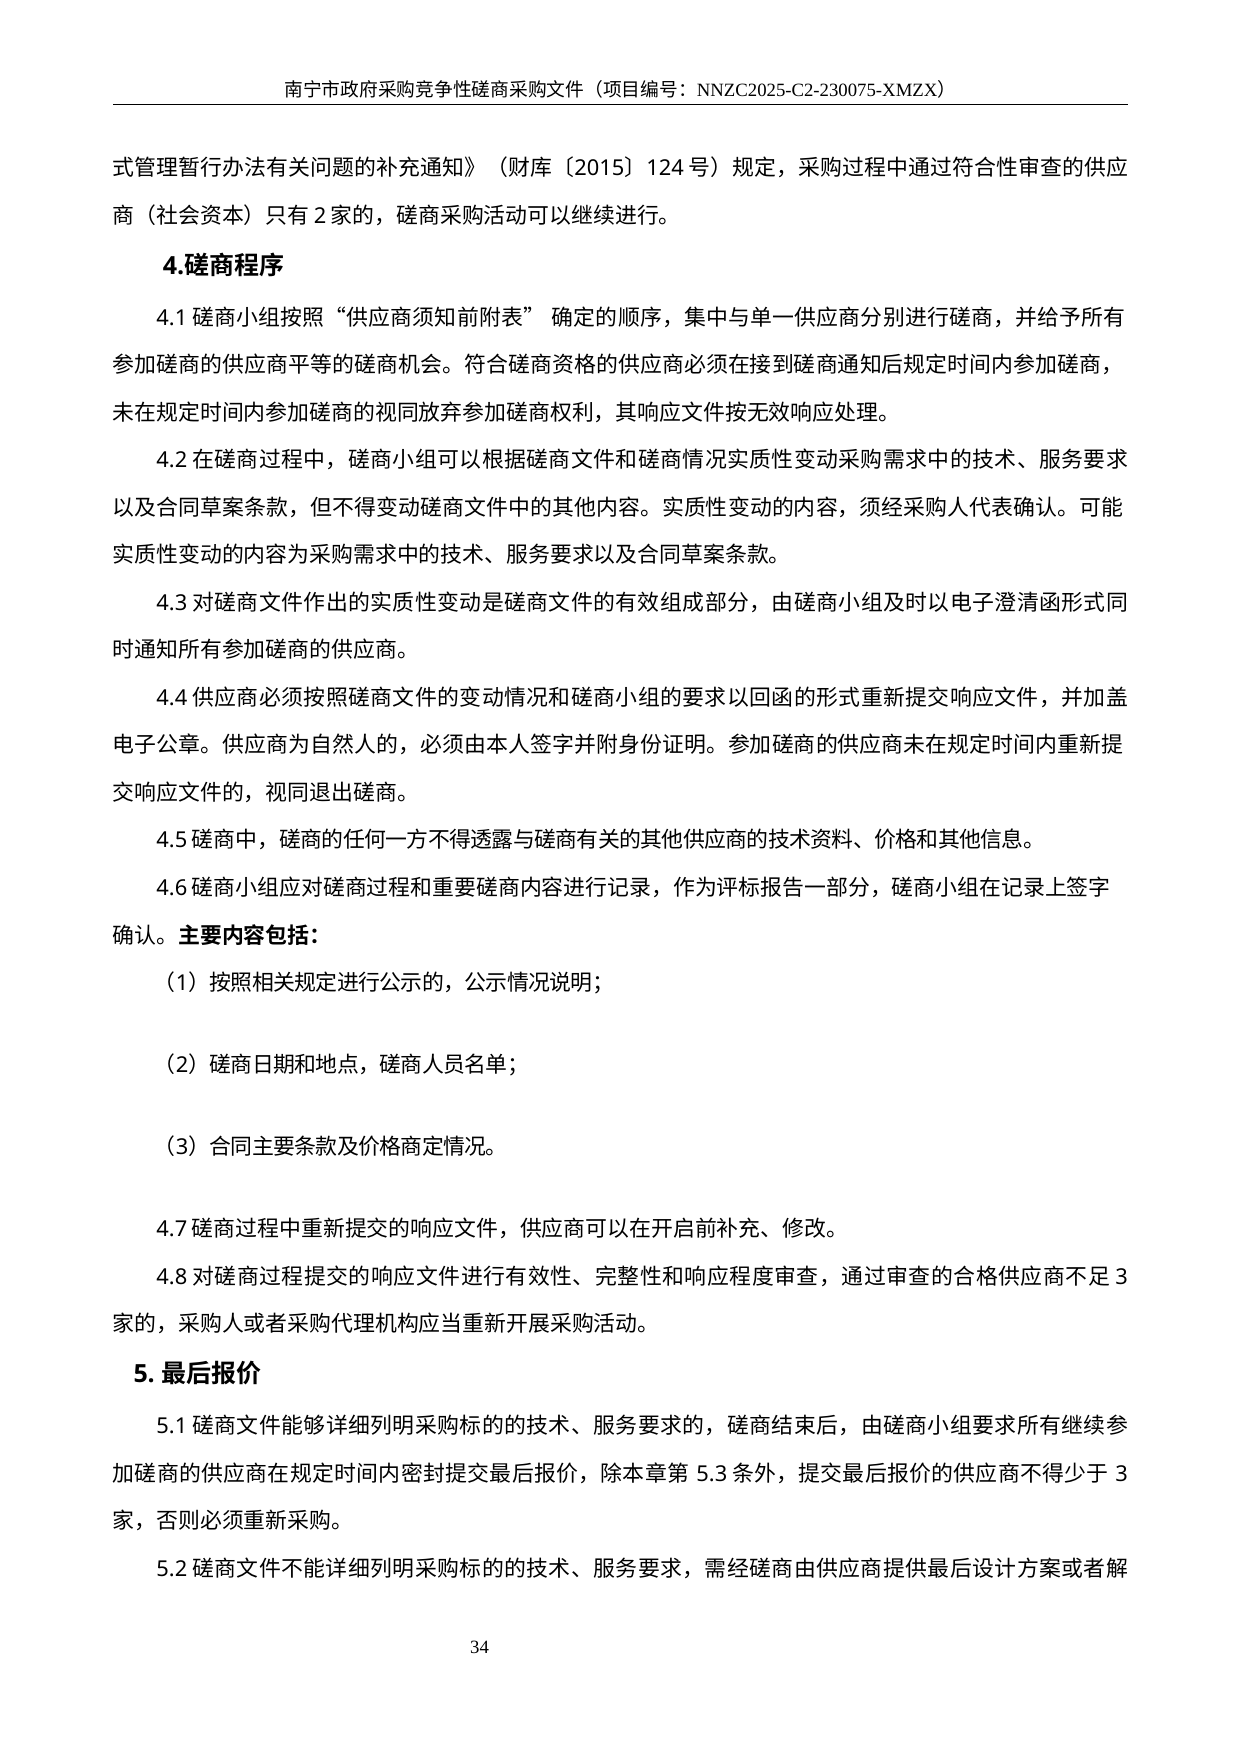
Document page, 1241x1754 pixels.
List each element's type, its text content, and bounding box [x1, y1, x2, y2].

text 4.2在磋商过程中，磋商小组可以根据磋商文件和磋商情况实质性变动采购需求中的技术、服务要求以及合同草案条款，但不得变动磋商文件中的其他内容。实质性变动的内容，须经采购人代表确认。可能实质性变动的内容为采购需求中的技术、服务要求以及合同草案条款。 [112, 442, 1128, 569]
text 4.4供应商必须按照磋商文件的变动情况和磋商小组的要求以回函的形式重新提交响应文件，并加盖电子公章。供应商为自然人的，必须由本人签字并附身份证明。参加磋商的供应商未在规定时间内重新提交响应文件的，视同退出磋商。 [112, 680, 1128, 807]
text 4.磋商程序 [112, 245, 1128, 281]
text （2）磋商日期和地点，磋商人员名单； [112, 1047, 1128, 1079]
text 4.7磋商过程中重新提交的响应文件，供应商可以在开启前补充、修改。 [112, 1211, 1128, 1243]
text （1）按照相关规定进行公示的，公示情况说明； [112, 965, 1128, 997]
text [112, 150, 1128, 229]
text 5. 最后报价 [112, 1354, 1128, 1390]
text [112, 1551, 1128, 1583]
text 4.5磋商中，磋商的任何一方不得透露与磋商有关的其他供应商的技术资料、价格和其他信息。 [112, 822, 1128, 854]
text 5.1磋商文件能够详细列明采购标的的技术、服务要求的，磋商结束后，由磋商小组要求所有继续参加磋商的供应商在规定时间内密封提交最后报价，除本章第5.3条外，提交最后报价的供应商不得少于3家，否则必须重新采购。 [112, 1408, 1128, 1535]
text 4.3对磋商文件作出的实质性变动是磋商文件的有效组成部分，由磋商小组及时以电子澄清函形式同时通知所有参加磋商的供应商。 [112, 585, 1128, 664]
text 4.6磋商小组应对磋商过程和重要磋商内容进行记录，作为评标报告一部分，磋商小组在记录上签字确认。主要内容包括： [112, 870, 1128, 949]
text 4.1磋商小组按照“供应商须知前附表” 确定的顺序，集中与单一供应商分别进行磋商，并给予所有参加磋商的供应商平等的磋商机会。符合磋商资格的供应商必须在接到磋商通知后规定时间内参加磋商，未在规定时间内参加磋商的视同放弃参加磋商权利，其响应文件按无效响应处理。 [112, 299, 1128, 426]
text （3）合同主要条款及价格商定情况。 [112, 1129, 1128, 1161]
text 4.8对磋商过程提交的响应文件进行有效性、完整性和响应程度审查，通过审查的合格供应商不足3家的，采购人或者采购代理机构应当重新开展采购活动。 [112, 1259, 1128, 1338]
